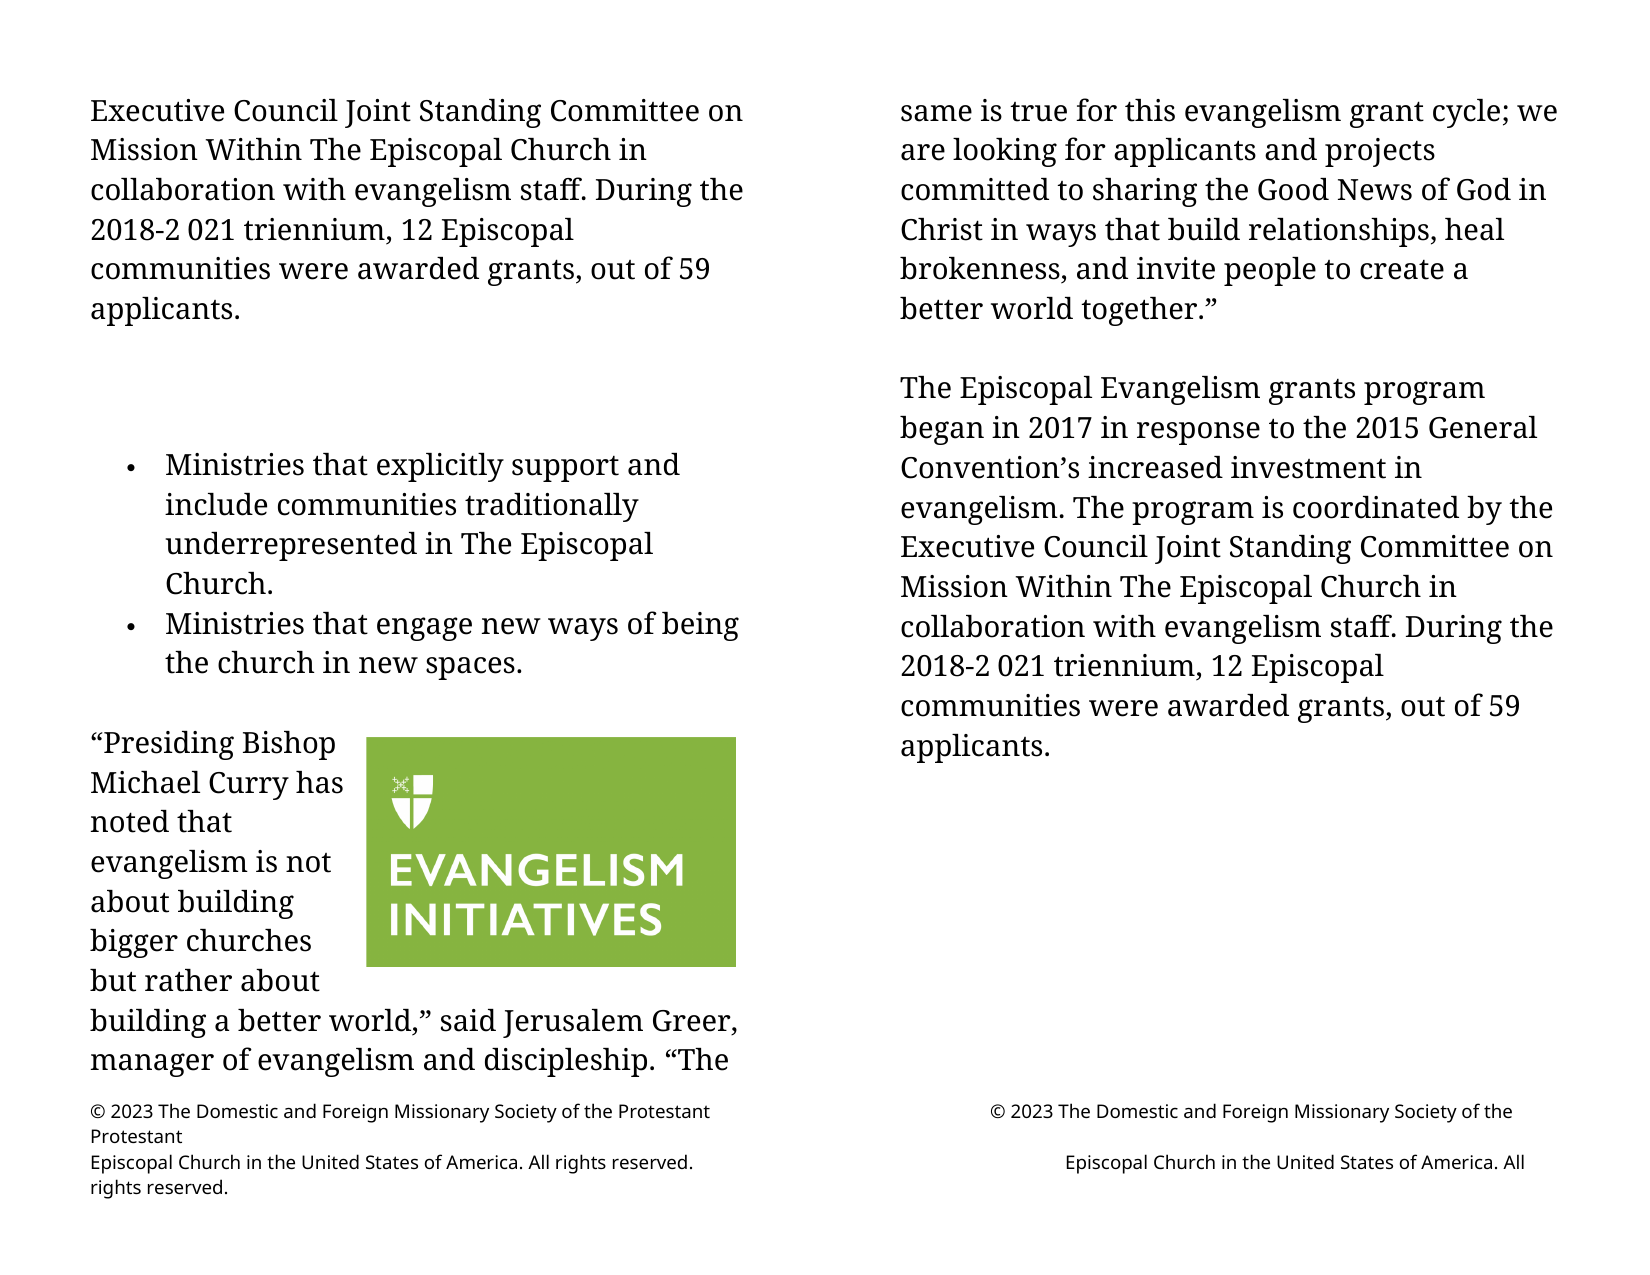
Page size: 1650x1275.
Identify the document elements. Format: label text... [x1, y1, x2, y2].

list Ministries that explicitly support and include communities traditionally underrepresented in The Episcopal Church. [127, 444, 750, 603]
text “Presiding Bishop Michael Curry has noted that evangelism is not about building bigger churches but rather about building a better world,” said Jerusalem Greer, manager of evangelism and discipleship. “The same is true for this evangelism grant cycle; we are looking for applicants and projects committed to sharing the Good News of God in Christ in ways that build relationships, heal brokenness, and invite people to create a better world together.” [900, 90, 1560, 328]
picture [366, 737, 736, 967]
list Ministries that engage new ways of being the church in new spaces. [127, 603, 750, 682]
